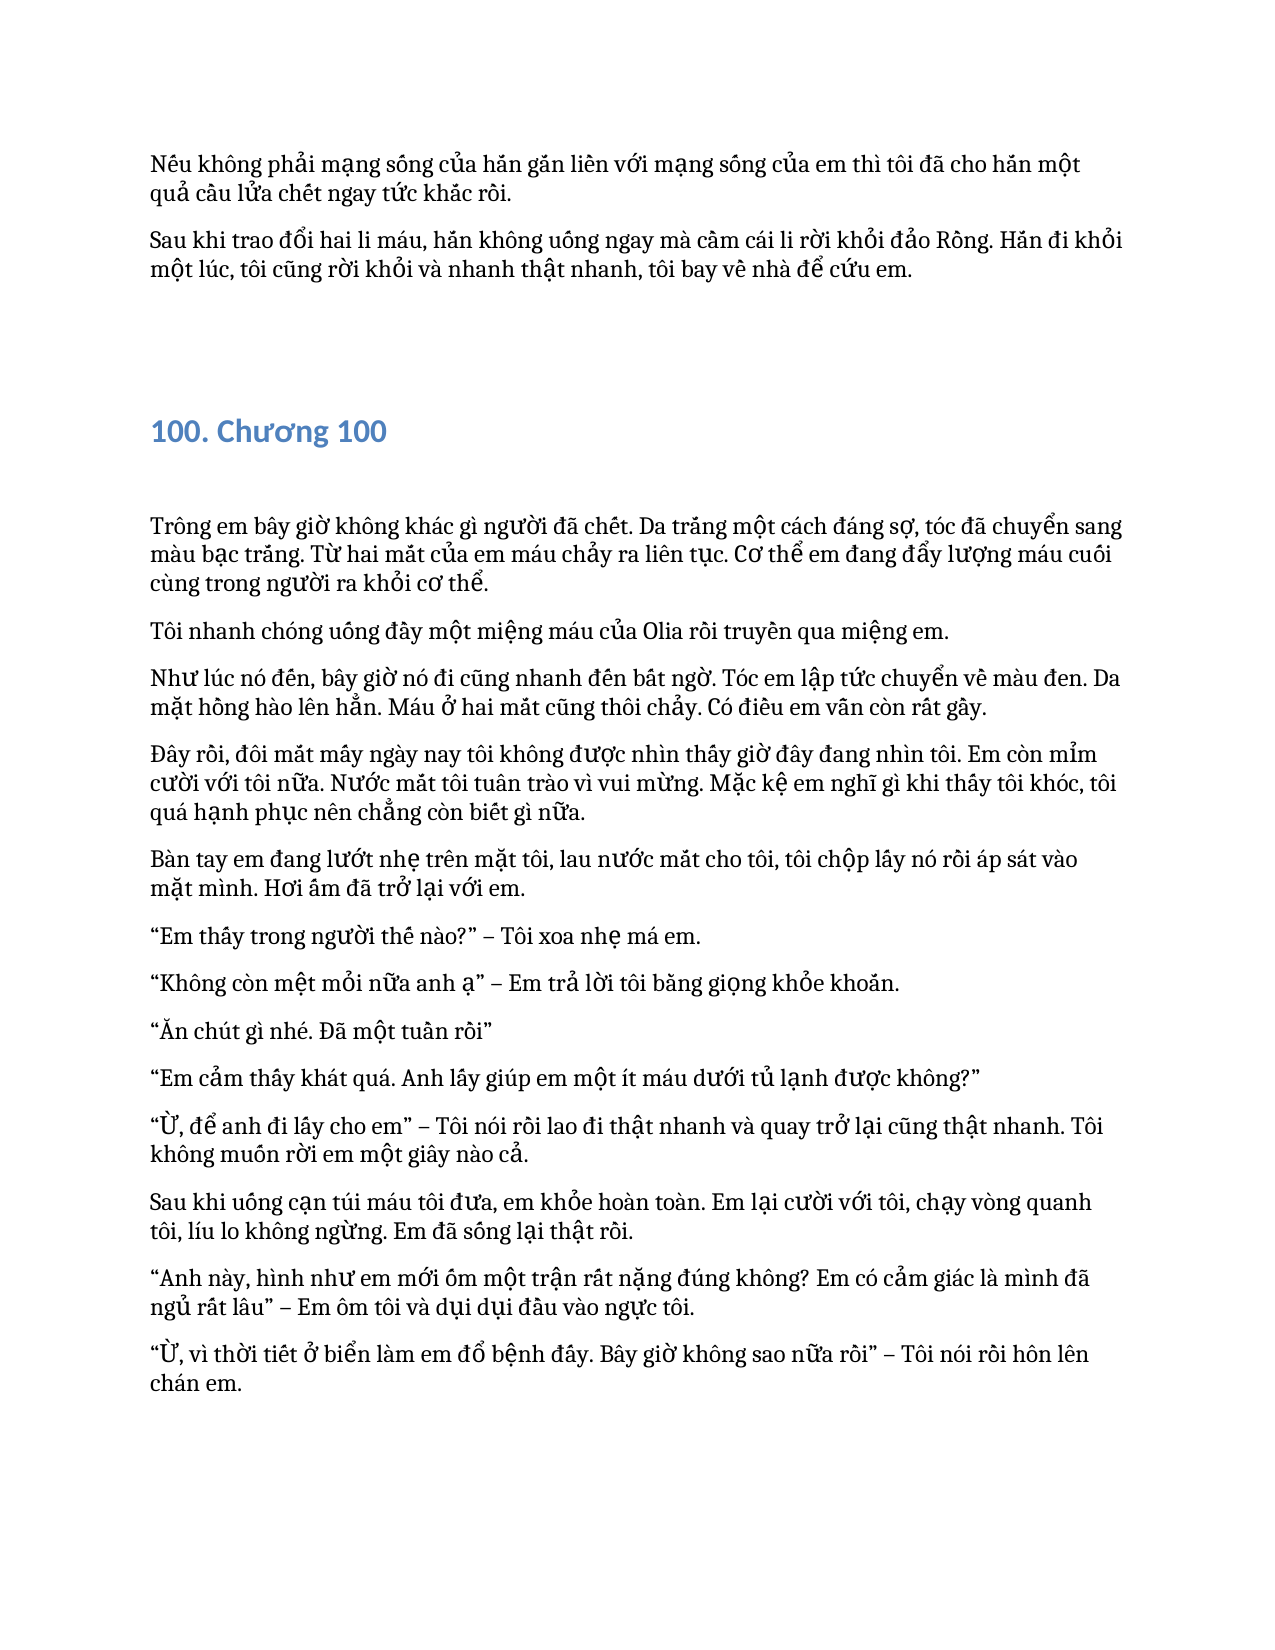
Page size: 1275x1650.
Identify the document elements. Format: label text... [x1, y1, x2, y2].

text Sau khi uống cạn túi máu tôi đưa, em khỏe hoàn toàn. Em lại cười với tôi, chạy vòng quanh tôi, líu lo không ngừng. Em đã sống lại thật rồi. [150, 1188, 1125, 1245]
text “Ăn chút gì nhé. Đã một tuần rồi” [150, 1017, 1125, 1045]
text Trông em bây giờ không khác gì người đã chết. Da trắng một cách đáng sợ, tóc đã chuyển sang màu bạc trắng. Từ hai mắt của em máu chảy ra liên tục. Cơ thể em đang đẩy lượng máu cuối cùng trong người ra khỏi cơ thể. [150, 454, 1125, 598]
text Đây rồi, đôi mắt mấy ngày nay tôi không được nhìn thấy giờ đây đang nhìn tôi. Em còn mỉm cười với tôi nữa. Nước mắt tôi tuân trào vì vui mừng. Mặc kệ em nghĩ gì khi thấy tôi khóc, tôi quá hạnh phục nên chẳng còn biết gì nữa. [150, 740, 1125, 827]
text Bàn tay em đang lướt nhẹ trên mặt tôi, lau nước mắt cho tôi, tôi chộp lấy nó rồi áp sát vào mặt mình. Hơi ấm đã trở lại với em. [150, 845, 1125, 903]
text Như lúc nó đến, bây giờ nó đi cũng nhanh đến bất ngờ. Tóc em lập tức chuyển về màu đen. Da mặt hồng hào lên hẳn. Máu ở hai mắt cũng thôi chảy. Có điều em vẫn còn rất gầy. [150, 664, 1125, 722]
text “Ừ, để anh đi lấy cho em” – Tôi nói rồi lao đi thật nhanh và quay trở lại cũng thật nhanh. Tôi không muốn rời em một giây nào cả. [150, 1112, 1125, 1169]
text “Em cảm thấy khát quá. Anh lấy giúp em một ít máu dưới tủ lạnh được không?” [150, 1064, 1125, 1093]
text “Không còn mệt mỏi nữa anh ạ” – Em trả lời tôi bằng giọng khỏe khoắn. [150, 969, 1125, 998]
text Sau khi trao đổi hai li máu, hắn không uống ngay mà cầm cái li rời khỏi đảo Rồng. Hắn đi khỏi một lúc, tôi cũng rời khỏi và nhanh thật nhanh, tôi bay về nhà để cứu em. [150, 226, 1125, 284]
text “Anh này, hình như em mới ốm một trận rất nặng đúng không? Em có cảm giác là mình đã ngủ rất lâu” – Em ôm tôi và dụi dụi đầu vào ngực tôi. [150, 1264, 1125, 1322]
text Tôi nhanh chóng uống đầy một miệng máu của Olia rồi truyền qua miệng em. [150, 617, 1125, 645]
text Nếu không phải mạng sống của hắn gắn liền với mạng sống của em thì tôi đã cho hắn một quả cầu lửa chết ngay tức khắc rồi. [150, 150, 1125, 207]
subtitle 100. Chương 100 [150, 409, 1125, 450]
text “Em thấy trong người thế nào?” – Tôi xoa nhẹ má em. [150, 922, 1125, 950]
text “Ừ, vì thời tiết ở biển làm em đổ bệnh đấy. Bây giờ không sao nữa rồi” – Tôi nói rồi hôn lên chán em. [150, 1340, 1125, 1398]
